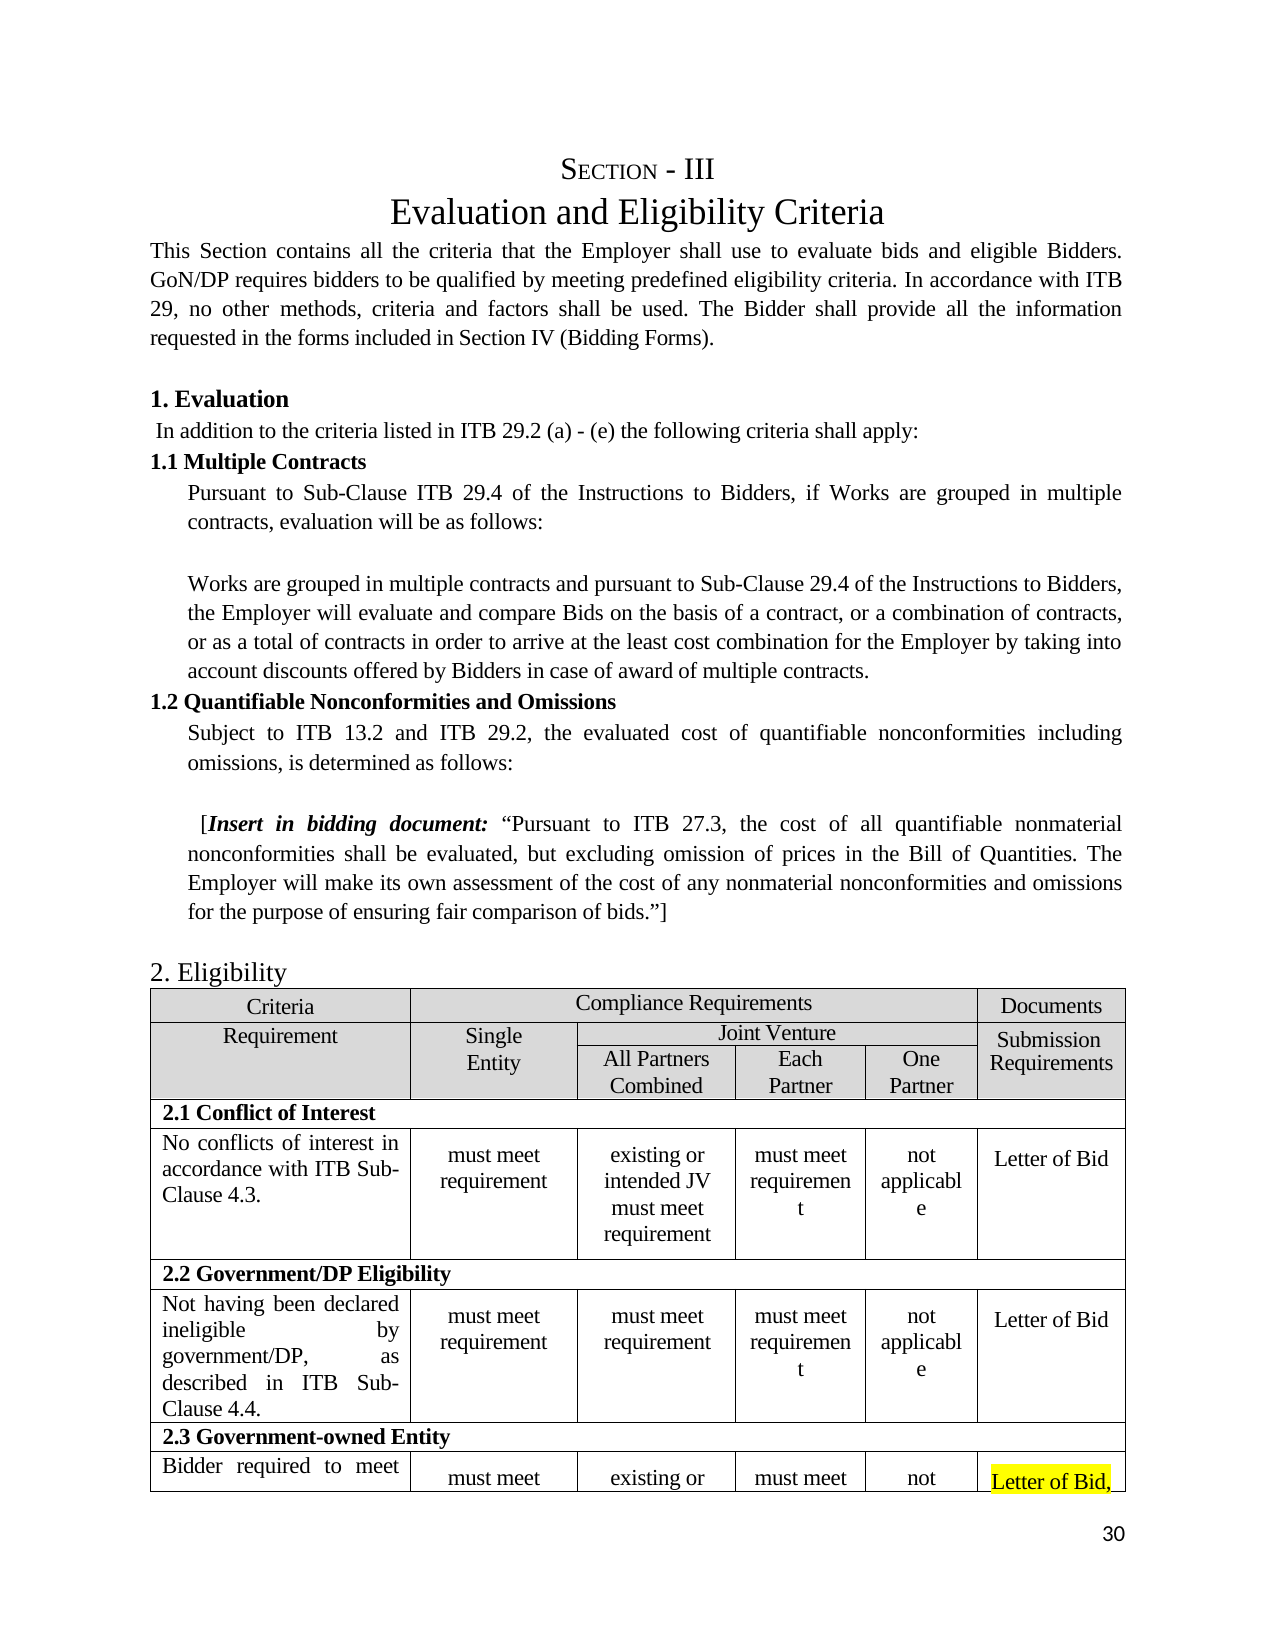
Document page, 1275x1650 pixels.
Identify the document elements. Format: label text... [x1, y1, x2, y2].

table_cell must meet requirement [736, 1290, 865, 1422]
table_cell 2.1 Conflict of Interest [151, 1100, 1125, 1128]
text 1.1 Multiple Contracts [150, 446, 1123, 475]
table_cell must meet requirement [736, 1129, 865, 1259]
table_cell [151, 1452, 410, 1491]
table_cell 2.3 Government-owned Entity [151, 1423, 1125, 1451]
text In addition to the criteria listed in ITB 29.2 (a) - (e) the following criteria shall apply: [150, 415, 1123, 444]
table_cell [978, 1452, 1125, 1491]
table_cell Letter of Bid [978, 1129, 1125, 1259]
text 1. Evaluation [150, 384, 1123, 413]
text Pursuant to Sub-Clause ITB 29.4 of the Instructions to Bidders, if Works are grouped in multiple contracts, evaluation will be as follows: [187, 477, 1123, 535]
text Subject to ITB 13.2 and ITB 29.2, the evaluated cost of quantifiable nonconformities including omissions, is determined as follows: [187, 717, 1123, 776]
table_cell No conflicts of interest in accordance with ITB Sub-Clause 4.3. [151, 1129, 410, 1259]
table_cell not applicable [866, 1129, 977, 1259]
table_header Documents [978, 989, 1125, 1022]
text Works are grouped in multiple contracts and pursuant to Sub-Clause 29.4 of the Instructions to Bidders, the Employer will evaluate and compare Bids on the basis of a contract, or a combination of contracts, or as a total of contracts in order to arrive at the least cost combination for the Employer by taking into account discounts offered by Bidders in case of award of multiple contracts. [187, 568, 1123, 685]
table_header Criteria [151, 989, 410, 1022]
table_cell must meet requirement [578, 1290, 735, 1422]
table_cell must meet requirement [411, 1290, 577, 1422]
table_cell All Partners Combined [578, 1046, 735, 1098]
text [Insert in bidding document: “Pursuant to ITB 27.3, the cost of all quantifiable nonmaterial nonconformities shall be evaluated, but excluding omission of prices in the Bill of Quantities. The Employer will make its own assessment of the cost of any nonmaterial nonconformities and omissions for the purpose of ensuring fair comparison of bids.”] [187, 808, 1123, 925]
table_cell existing or intended JV must meet requirement [578, 1129, 735, 1259]
table_cell not applicable [866, 1290, 977, 1422]
text This Section contains all the criteria that the Employer shall use to evaluate bids and eligible Bidders. GoN/DP requires bidders to be qualified by meeting predefined eligibility criteria. In accordance with ITB 29, no other methods, criteria and factors shall be used. The Bidder shall provide all the information requested in the forms included in Section IV (Bidding Forms). [150, 235, 1123, 351]
table_cell Single Entity [411, 1023, 577, 1098]
text 2. Eligibility [150, 957, 1125, 988]
table_cell Joint Venture [578, 1023, 977, 1045]
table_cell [736, 1452, 865, 1491]
text 1.2 Quantifiable Nonconformities and Omissions [150, 686, 1123, 716]
table_cell 2.2 Government/DP Eligibility [151, 1260, 1125, 1289]
table_cell not applicable [866, 1452, 977, 1491]
table_cell Not having been declared ineligible by government/DP, as described in ITB Sub-Clause 4.4. [151, 1290, 410, 1422]
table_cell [411, 1452, 577, 1491]
table_cell One Partner [866, 1046, 977, 1098]
text Evaluation and Eligibility Criteria [150, 190, 1125, 233]
table_header Compliance Requirements [411, 989, 977, 1022]
table_cell Requirement [151, 1023, 410, 1098]
table_cell Letter of Bid [978, 1290, 1125, 1422]
table_cell Submission Requirements [978, 1023, 1125, 1098]
table_cell Each Partner [736, 1046, 865, 1098]
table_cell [578, 1452, 735, 1491]
table_cell must meet requirement [411, 1129, 577, 1259]
text SECTION - III [150, 150, 1125, 186]
